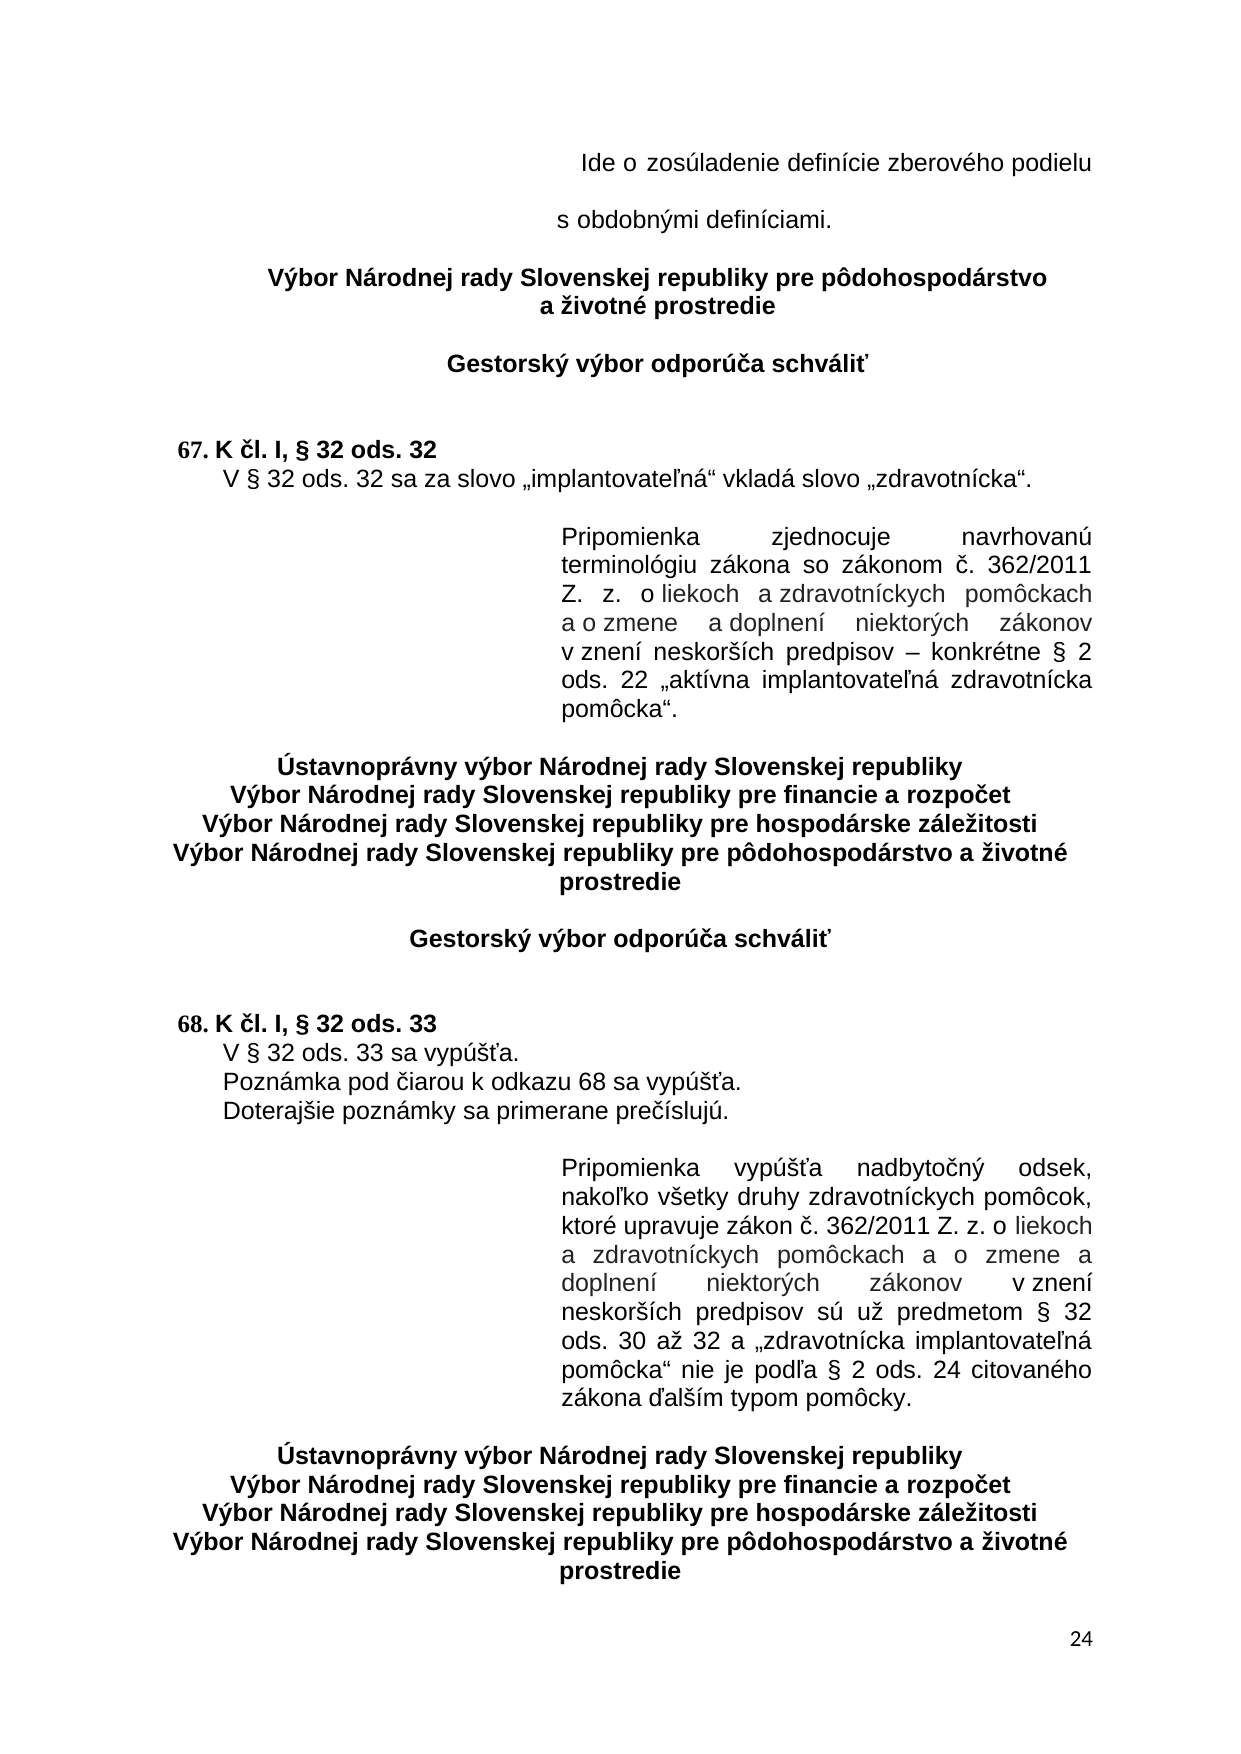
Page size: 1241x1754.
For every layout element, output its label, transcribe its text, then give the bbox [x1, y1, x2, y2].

list Výbor Národnej rady Slovenskej republiky pre pôdohospodárstvo a životné prostredie [223, 263, 1093, 320]
text Výbor Národnej rady Slovenskej republiky pre hospodárske záležitosti [148, 809, 1093, 838]
text Ústavnoprávny výbor Národnej rady Slovenskej republiky [148, 751, 1093, 780]
list Doterajšie poznámky sa primerane prečíslujú. [223, 1096, 1093, 1124]
list Poznámka pod čiarou k odkazu 68 sa vypúšťa. [223, 1067, 1093, 1096]
list K čl. I, § 32 ods. 33 [177, 1009, 1093, 1038]
list Pripomienka zjednocuje navrhovanú terminológiu zákona so zákonom č. 362/2011 Z. z. o liekoch a zdravotníckych pomôckach a o zmene a doplnení niektorých zákonov v znení neskorších predpisov – konkrétne § 2 ods. 22 „aktívna implantovateľná zdravotnícka pomôcka“. [561, 521, 1093, 723]
text Výbor Národnej rady Slovenskej republiky pre financie a rozpočet [148, 780, 1093, 809]
list V § 32 ods. 32 sa za slovo „implantovateľná“ vkladá slovo „zdravotnícka“. [223, 464, 1093, 493]
list Gestorský výbor odporúča schváliť [223, 349, 1093, 378]
text Ústavnoprávny výbor Národnej rady Slovenskej republiky [148, 1441, 1093, 1469]
text Gestorský výbor odporúča schváliť [148, 924, 1093, 953]
text Výbor Národnej rady Slovenskej republiky pre financie a rozpočet [148, 1469, 1093, 1498]
list V § 32 ods. 33 sa vypúšťa. [223, 1038, 1093, 1067]
text Ide o zosúladenie definície zberového podielu s obdobnými definíciami. [148, 148, 1093, 234]
text Výbor Národnej rady Slovenskej republiky pre pôdohospodárstvo a životné prostredie [148, 838, 1093, 895]
text Výbor Národnej rady Slovenskej republiky pre hospodárske záležitosti [148, 1498, 1093, 1527]
list K čl. I, § 32 ods. 32 [177, 435, 1093, 464]
text Výbor Národnej rady Slovenskej republiky pre pôdohospodárstvo a životné prostredie [148, 1527, 1093, 1584]
list Pripomienka vypúšťa nadbytočný odsek, nakoľko všetky druhy zdravotníckych pomôcok, ktoré upravuje zákon č. 362/2011 Z. z. o liekoch a zdravotníckych pomôckach a o zmene a doplnení niektorých zákonov v znení neskorších predpisov sú už predmetom § 32 ods. 30 až 32 a „zdravotnícka implantovateľná pomôcka“ nie je podľa § 2 ods. 24 citovaného zákona ďalším typom pomôcky. [561, 1153, 1093, 1412]
